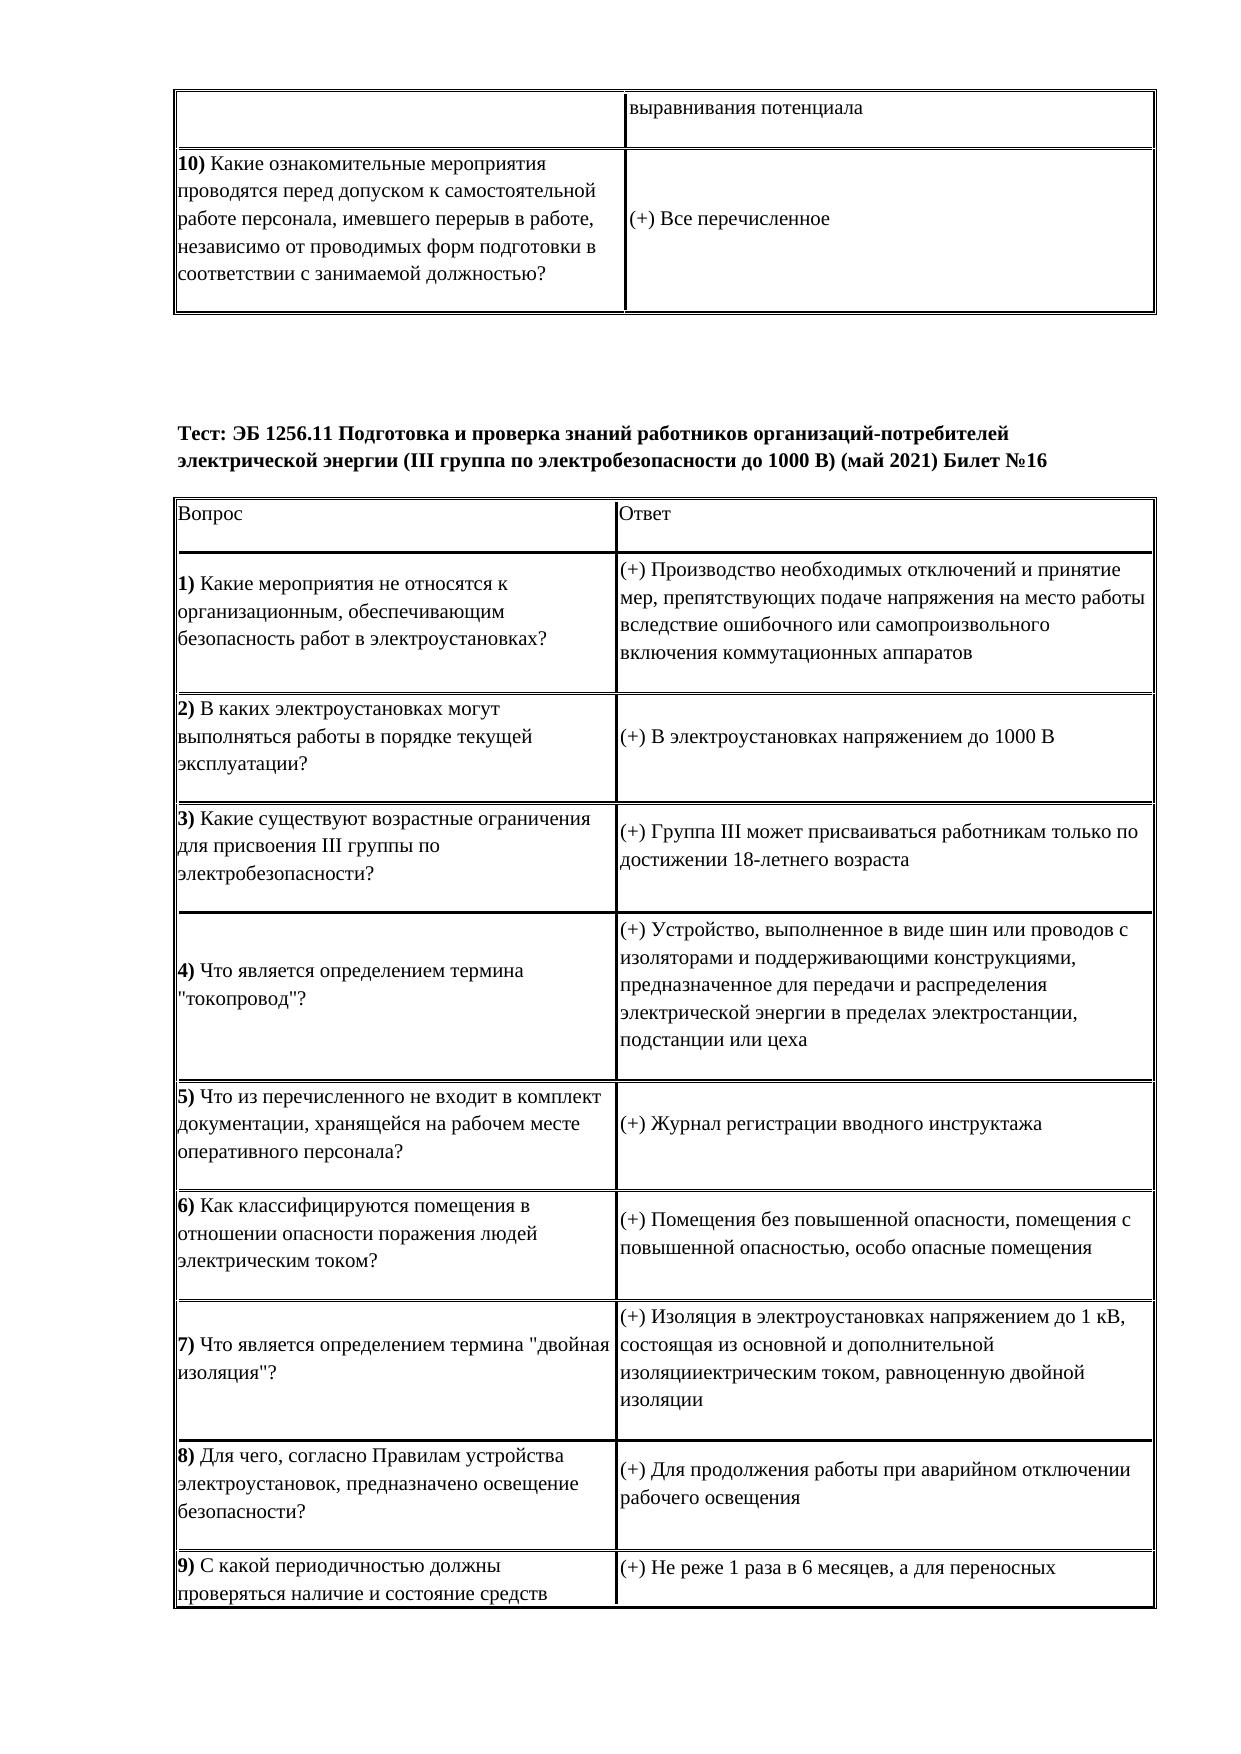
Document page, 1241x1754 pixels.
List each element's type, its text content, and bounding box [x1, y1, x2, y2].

table_cell [616, 692, 1155, 801]
table_cell [625, 146, 1154, 311]
table_cell [618, 801, 1154, 911]
table_header Вопрос [177, 500, 616, 551]
text Тест: ЭБ 1256.11 Подготовка и проверка знаний работников организаций-потребителей электрической энергии (III группа по электробезопасности до 1000 В) (май 2021) Билет №16 [177, 421, 1152, 472]
table_cell 4) Что является определением термина "токопровод"? [177, 911, 615, 1079]
table_cell [618, 911, 1153, 1079]
table_cell 5) Что из перечисленного не входит в комплект документации, хранящейся на рабочем месте оперативного персонала? [177, 1079, 615, 1189]
table_header Ответ [616, 500, 1153, 551]
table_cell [175, 90, 625, 146]
table_cell 8) Для чего, согласно Правилам устройства электроустановок, предназначено освещение безопасности? [177, 1439, 615, 1549]
table_cell [618, 1079, 1154, 1189]
table_cell [618, 1299, 1154, 1439]
table_cell 2) В каких электроустановках могут выполняться работы в порядке текущей эксплуатации? [175, 692, 616, 801]
table_cell 7) Что является определением термина "двойная изоляция"? [177, 1299, 615, 1439]
table_cell [616, 1549, 1155, 1606]
table_cell 1) Какие мероприятия не относятся к организационным, обеспечивающим безопасность работ в электроустановках? [177, 551, 615, 692]
table_cell 3) Какие существуют возрастные ограничения для присвоения III группы по электробезопасности? [177, 801, 615, 911]
table_cell 10) Какие ознакомительные мероприятия проводятся перед допуском к самостоятельной работе персонала, имевшего перерыв в работе, независимо от проводимых форм подготовки в соответствии с занимаемой должностью? [177, 146, 625, 311]
table_cell [625, 92, 1153, 146]
table_cell [618, 1439, 1153, 1549]
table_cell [175, 1549, 616, 1606]
table_cell 6) Как классифицируются помещения в отношении опасности поражения людей электрическим током? [175, 1189, 616, 1298]
table_cell [616, 1189, 1155, 1298]
table_cell [618, 551, 1153, 692]
